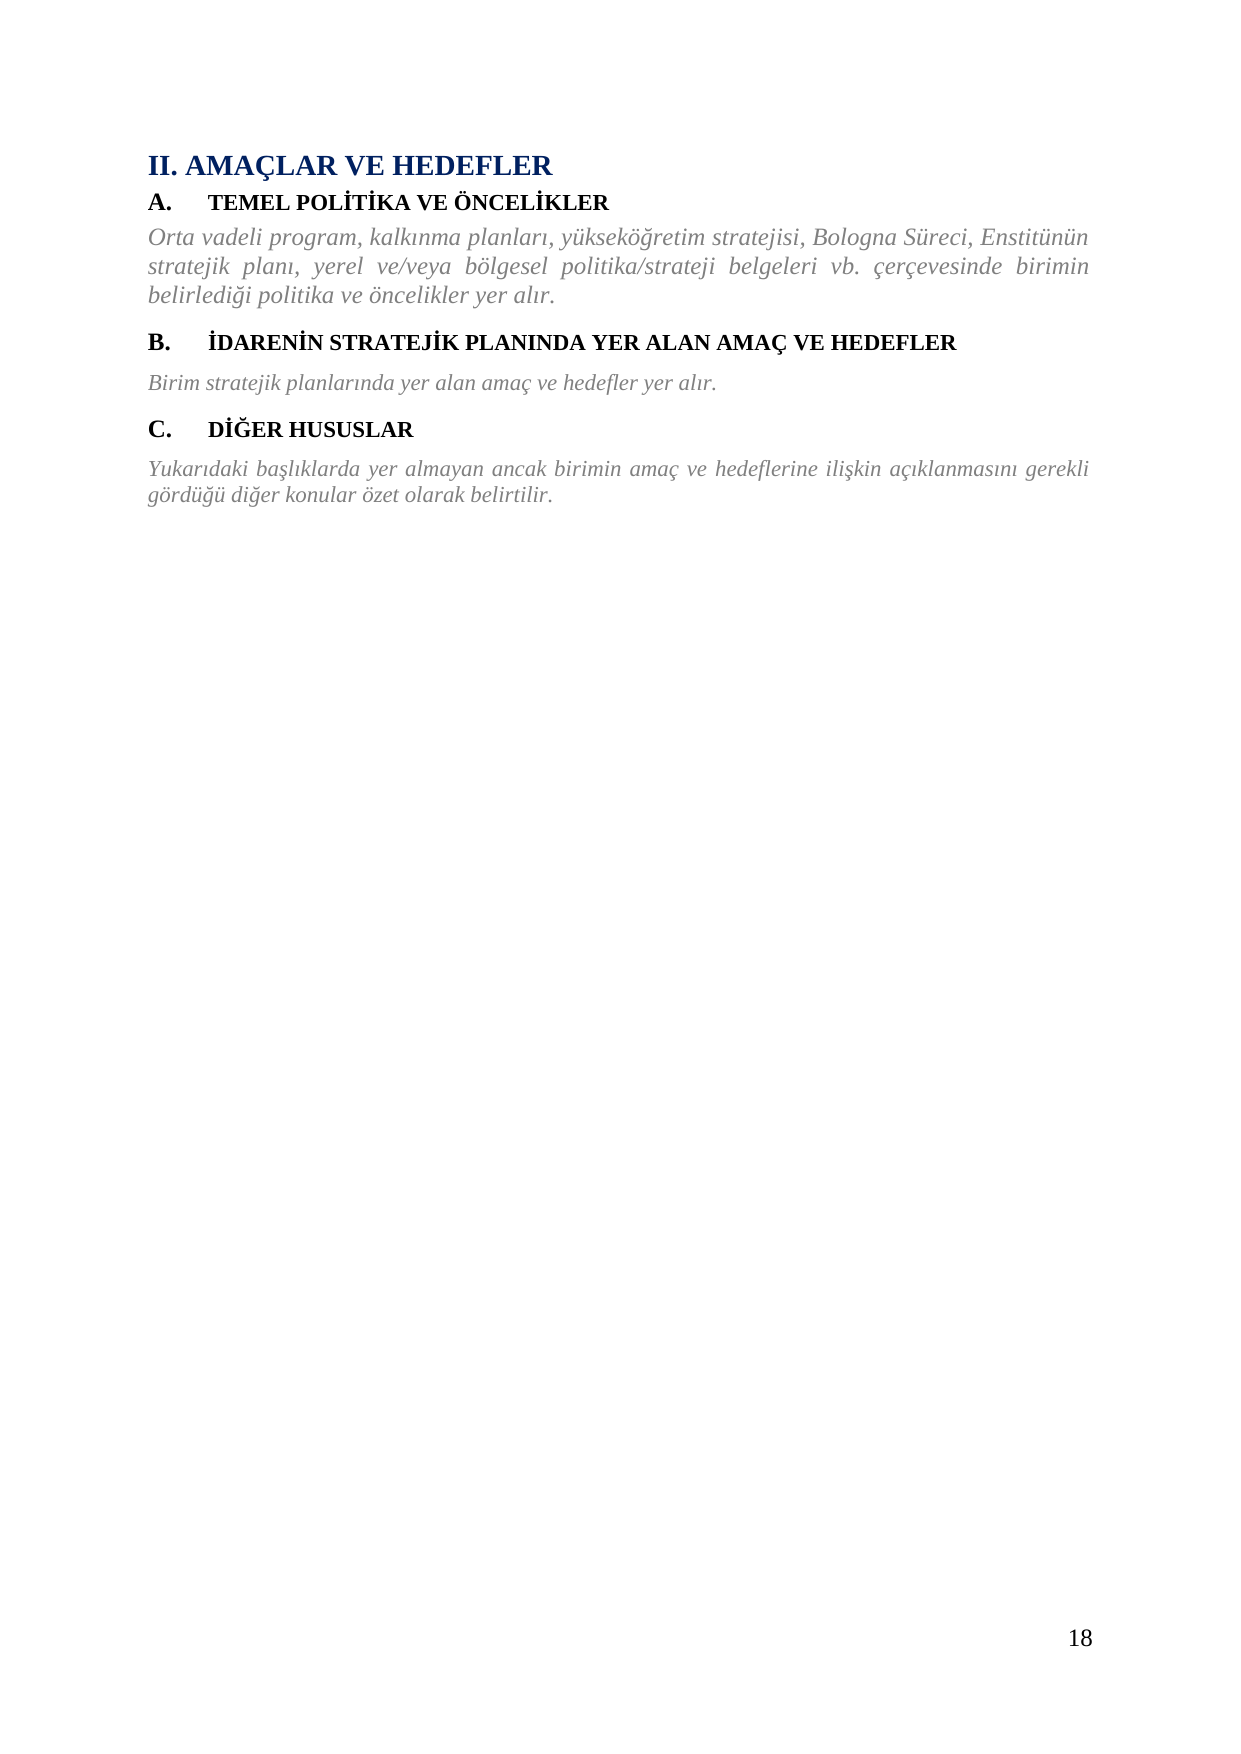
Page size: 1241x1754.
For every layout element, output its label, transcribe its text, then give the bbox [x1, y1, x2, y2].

text Birim stratejik planlarında yer alan amaç ve hedefler yer alır. [148, 369, 1092, 395]
subtitle AMAÇLAR VE HEDEFLER [148, 148, 1092, 181]
subtitle TEMEL POLİTİKA VE ÖNCELİKLER [148, 187, 1092, 216]
text Orta vadeli program, kalkınma planları, yükseköğretim stratejisi, Bologna Süreci, Enstitünün stratejik planı, yerel ve/veya bölgesel politika/strateji belgeleri vb. çerçevesinde birimin belirlediği politika ve öncelikler yer alır. [148, 222, 1092, 309]
subtitle İDARENİN STRATEJİK PLANINDA YER ALAN AMAÇ VE HEDEFLER [148, 327, 1092, 356]
text Yukarıdaki başlıklarda yer almayan ancak birimin amaç ve hedeflerine ilişkin açıklanmasını gerekli gördüğü diğer konular özet olarak belirtilir. [148, 455, 1092, 508]
subtitle DİĞER HUSUSLAR [148, 414, 1092, 443]
